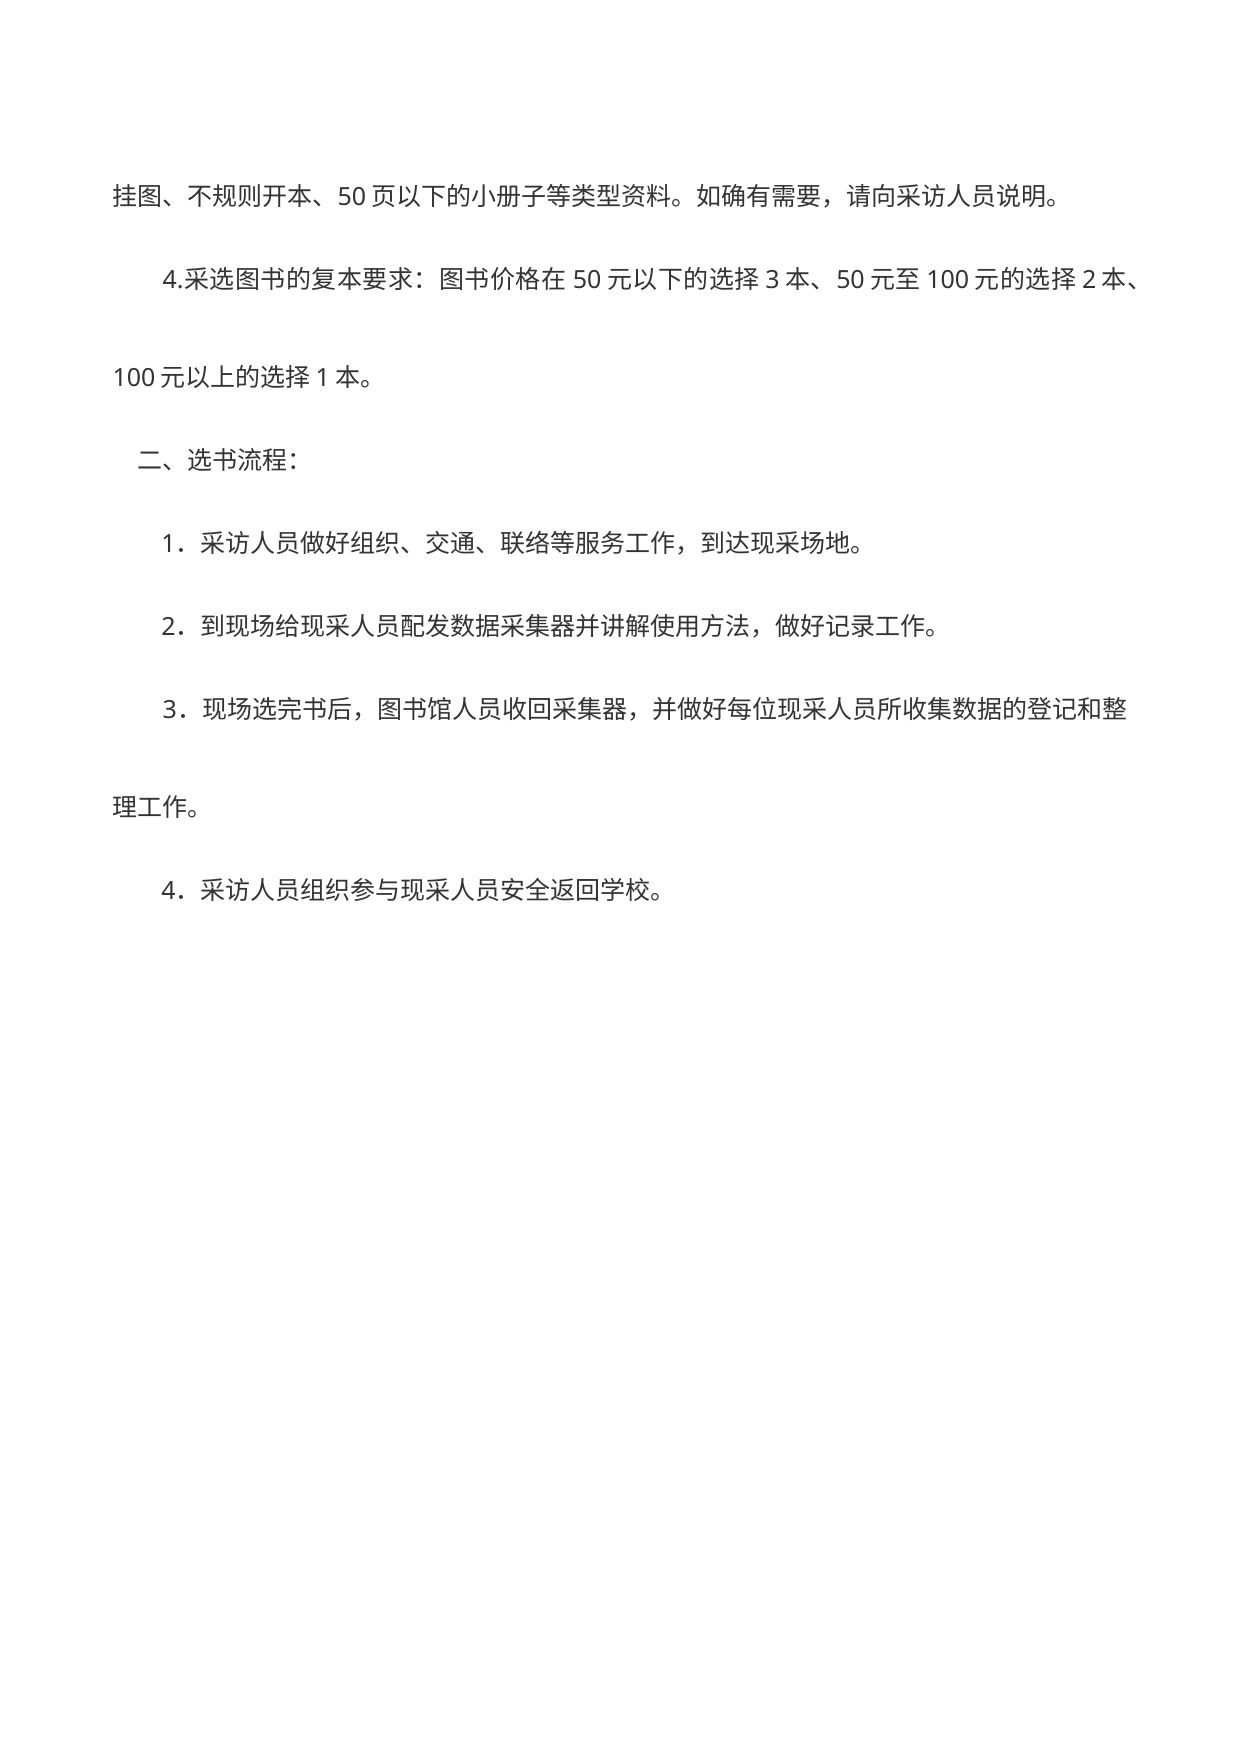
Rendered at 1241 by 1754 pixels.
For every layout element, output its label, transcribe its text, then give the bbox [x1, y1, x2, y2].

text 1．采访人员做好组织、交通、联络等服务工作，到达现采场地。 [112, 509, 1128, 574]
text 4.采选图书的复本要求：图书价格在50元以下的选择3本、50元至100元的选择2本、100元以上的选择1本。 [112, 245, 1128, 408]
text 2．到现场给现采人员配发数据采集器并讲解使用方法，做好记录工作。 [112, 592, 1128, 657]
text 4．采访人员组织参与现采人员安全返回学校。 [112, 856, 1128, 921]
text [112, 162, 1128, 227]
text 3．现场选完书后，图书馆人员收回采集器，并做好每位现采人员所收集数据的登记和整理工作。 [112, 675, 1128, 838]
text 二、选书流程： [112, 426, 1128, 491]
